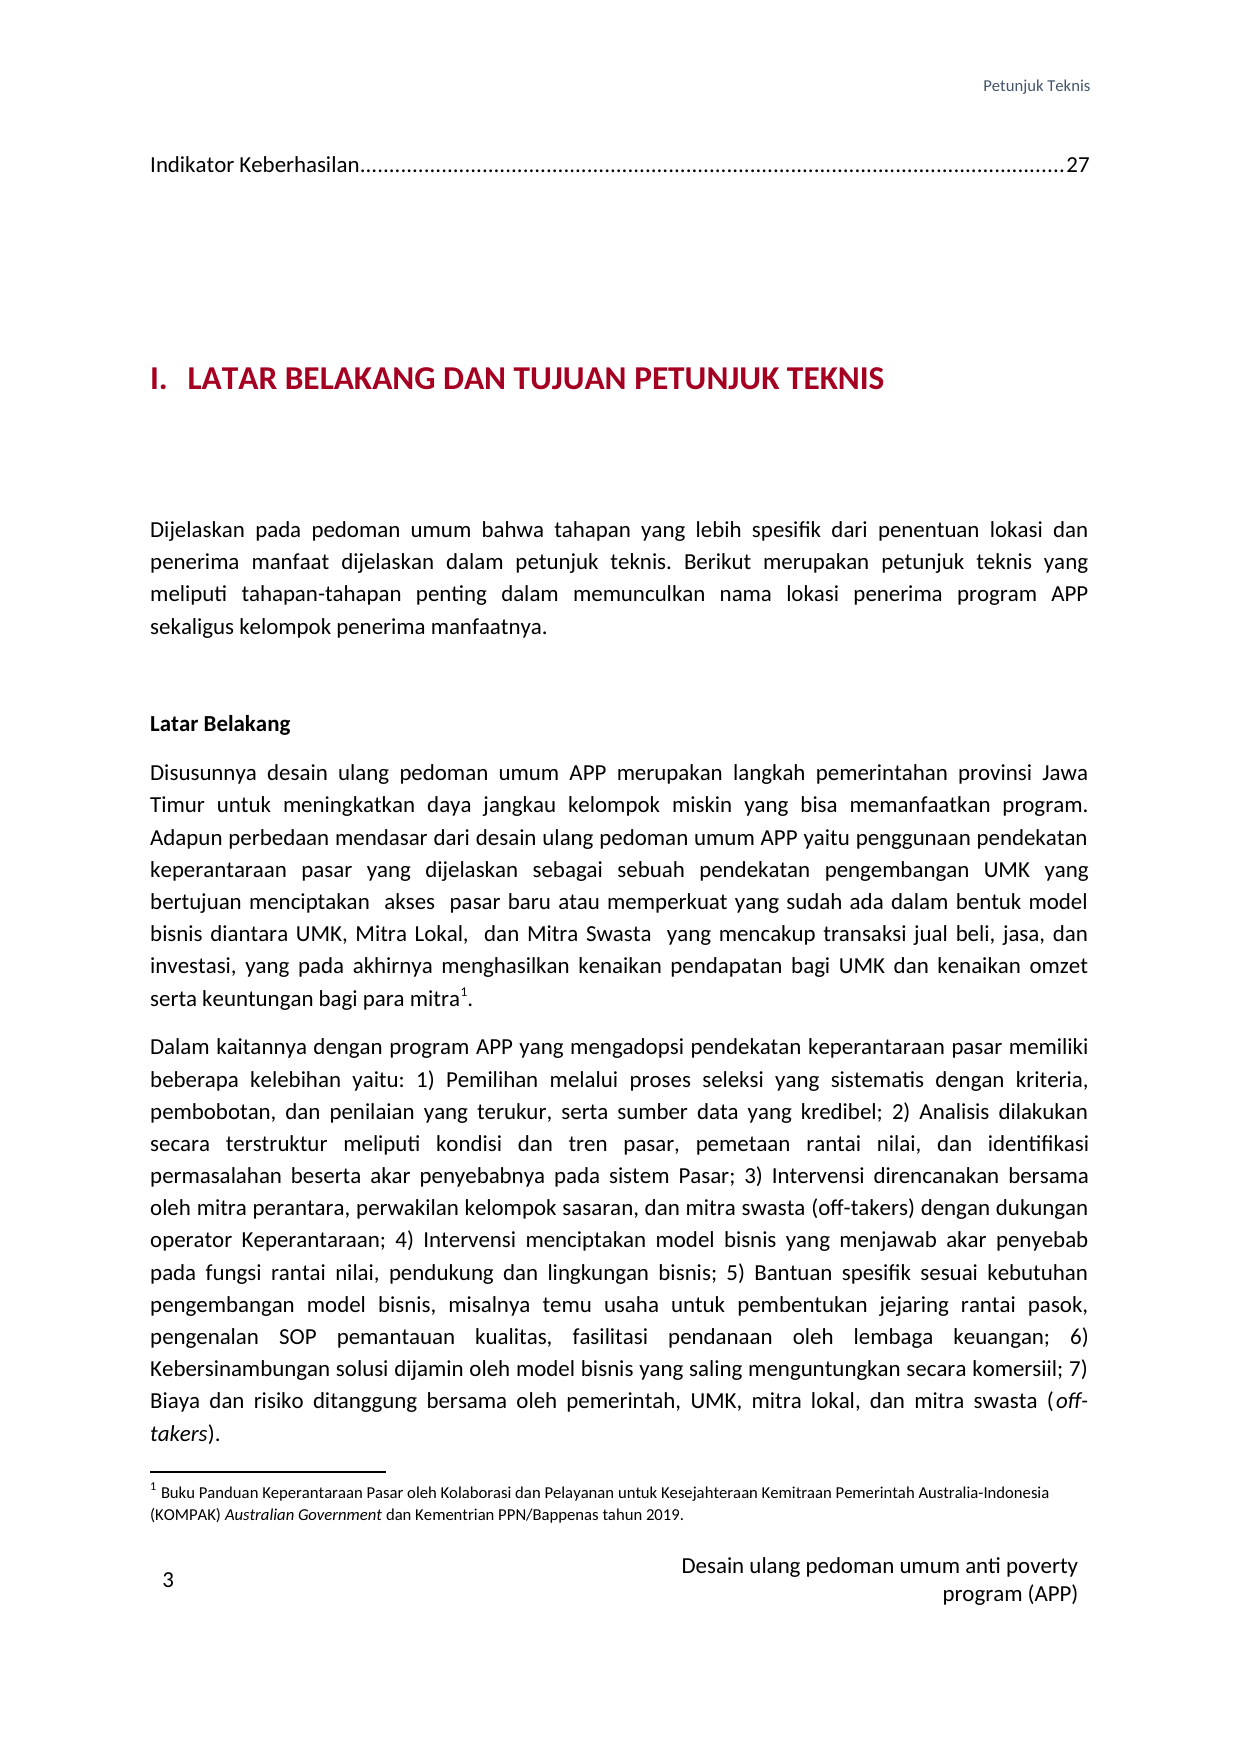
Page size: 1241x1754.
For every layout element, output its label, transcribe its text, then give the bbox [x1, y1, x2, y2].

text Disusunnya desain ulang pedoman umum APP merupakan langkah pemerintahan provinsi Jawa Timur untuk meningkatkan daya jangkau kelompok miskin yang bisa memanfaatkan program. Adapun perbedaan mendasar dari desain ulang pedoman umum APP yaitu penggunaan pendekatan keperantaraan pasar yang dijelaskan sebagai sebuah pendekatan pengembangan UMK yang bertujuan menciptakan akses pasar baru atau memperkuat yang sudah ada dalam bentuk model bisnis diantara UMK, Mitra Lokal, dan Mitra Swasta yang mencakup transaksi jual beli, jasa, dan investasi, yang pada akhirnya menghasilkan kenaikan pendapatan bagi UMK dan kenaikan omzet serta keuntungan bagi para mitra. [150, 758, 1090, 1012]
subtitle Latar Belakang [150, 709, 1090, 737]
subtitle LATAR BELAKANG DAN TUJUAN PETUNJUK TEKNIS [150, 357, 1090, 398]
text Dijelaskan pada pedoman umum bahwa tahapan yang lebih spesifik dari penentuan lokasi dan penerima manfaat dijelaskan dalam petunjuk teknis. Berikut merupakan petunjuk teknis yang meliputi tahapan-tahapan penting dalam memunculkan nama lokasi penerima program APP sekaligus kelompok penerima manfaatnya. [150, 515, 1090, 640]
text Dalam kaitannya dengan program APP yang mengadopsi pendekatan keperantaraan pasar memiliki beberapa kelebihan yaitu: 1) Pemilihan melalui proses seleksi yang sistematis dengan kriteria, pembobotan, dan penilaian yang terukur, serta sumber data yang kredibel; 2) Analisis dilakukan secara terstruktur meliputi kondisi dan tren pasar, pemetaan rantai nilai, dan identifikasi permasalahan beserta akar penyebabnya pada sistem Pasar; 3) Intervensi direncanakan bersama oleh mitra perantara, perwakilan kelompok sasaran, dan mitra swasta (off-takers) dengan dukungan operator Keperantaraan; 4) Intervensi menciptakan model bisnis yang menjawab akar penyebab pada fungsi rantai nilai, pendukung dan lingkungan bisnis; 5) Bantuan spesifik sesuai kebutuhan pengembangan model bisnis, misalnya temu usaha untuk pembentukan jejaring rantai pasok, pengenalan SOP pemantauan kualitas, fasilitasi pendanaan oleh lembaga keuangan; 6) Kebersinambungan solusi dijamin oleh model bisnis yang saling menguntungkan secara komersiil; 7) Biaya dan risiko ditanggung bersama oleh pemerintah, UMK, mitra lokal, dan mitra swasta (off-takers). [150, 1032, 1090, 1447]
